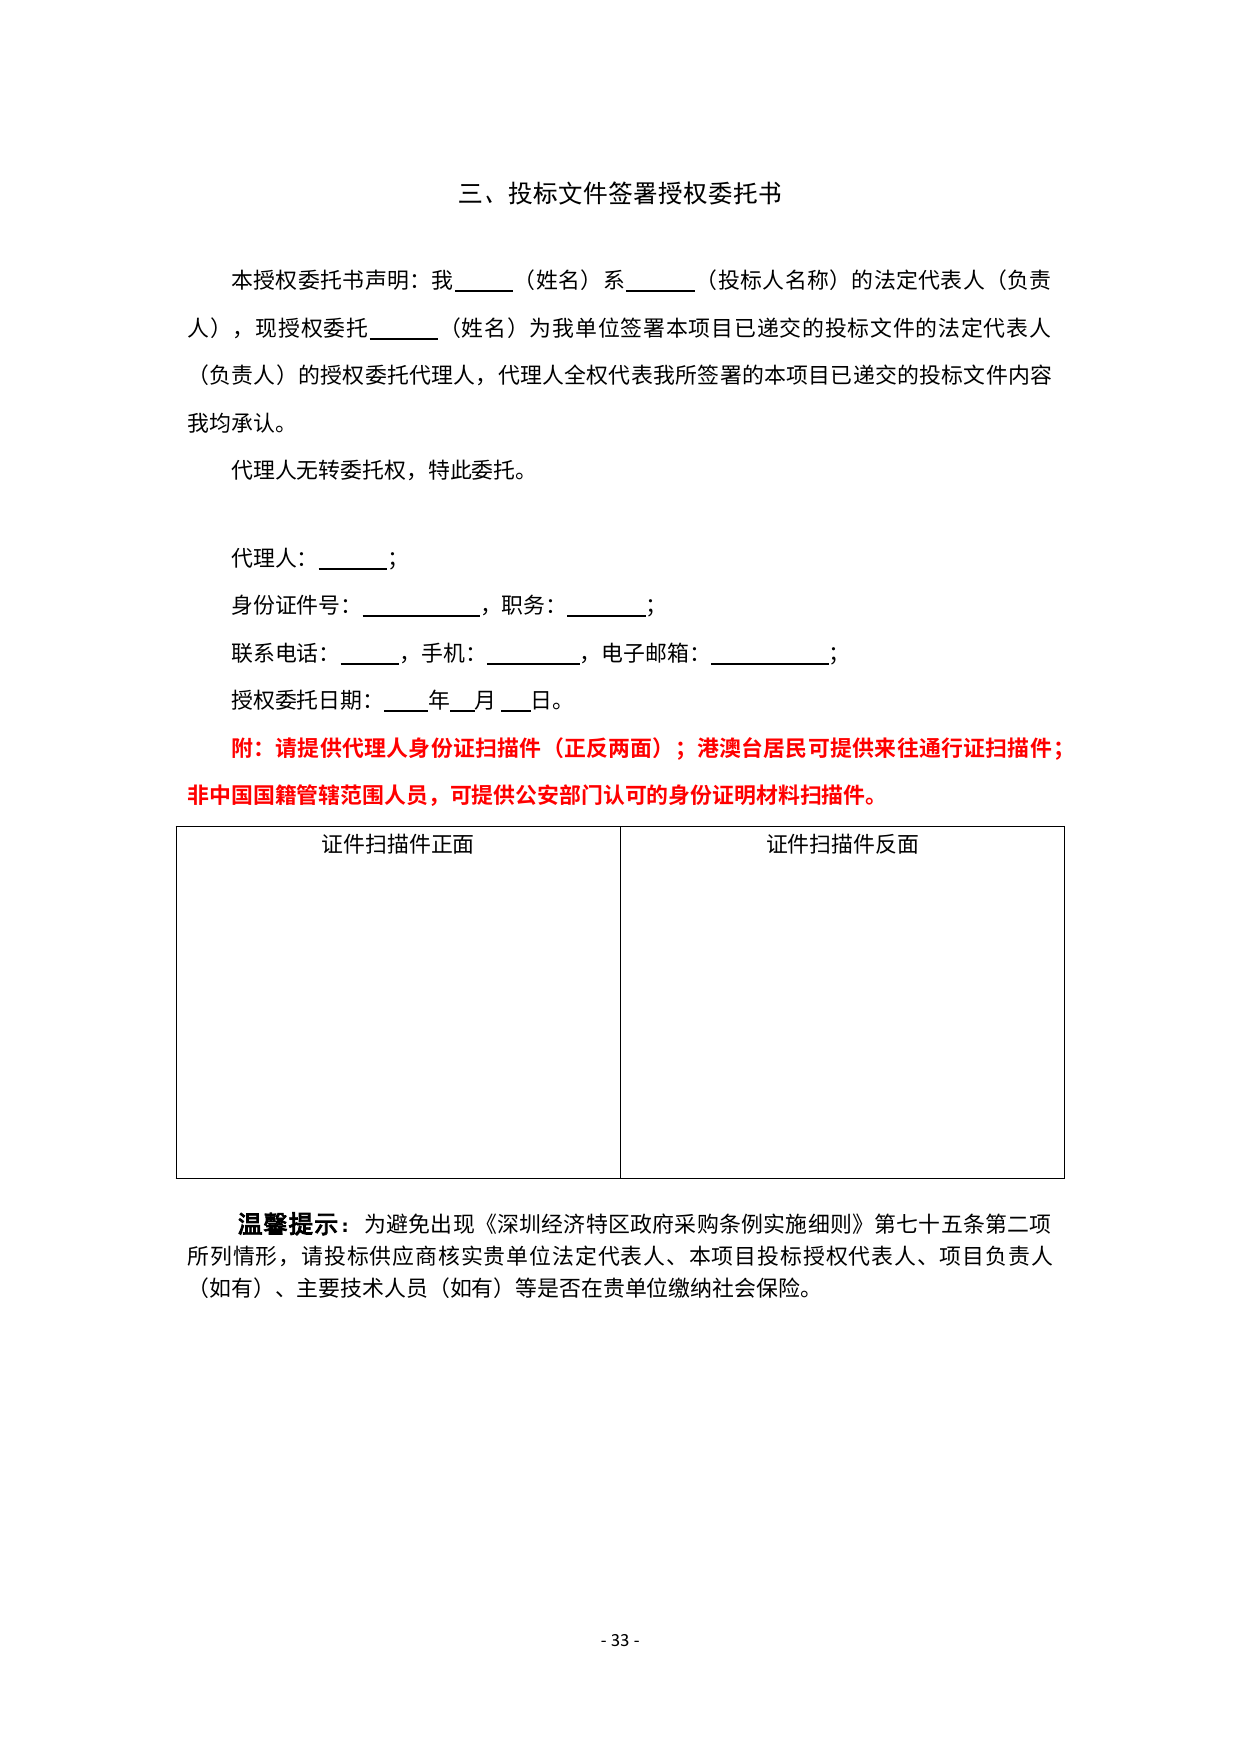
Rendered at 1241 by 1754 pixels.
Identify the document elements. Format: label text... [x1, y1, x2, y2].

text 温馨提示：为避免出现《深圳经济特区政府采购条例实施细则》第七十五条第二项所列情形，请投标供应商核实贵单位法定代表人、本项目投标授权代表人、项目负责人（如有）、主要技术人员（如有）等是否在贵单位缴纳社会保险。 [187, 1207, 1053, 1302]
text 附：请提供代理人身份证扫描件（正反两面）；港澳台居民可提供来往通行证扫描件；非中国国籍管辖范围人员，可提供公安部门认可的身份证明材料扫描件。 [187, 731, 1053, 810]
text 身份证件号： ，职务： ； [187, 588, 1053, 620]
subtitle 三、投标文件签署授权委托书 [187, 177, 1053, 206]
text 本授权委托书声明：我 （姓名）系 （投标人名称）的法定代表人（负责人），现授权委托 （姓名）为我单位签署本项目已递交的投标文件的法定代表人（负责人）的授权委托代理人，代理人全权代表我所签署的本项目已递交的投标文件内容我均承认。 [187, 263, 1053, 437]
text 授权委托日期： 年 月 日。 [187, 683, 1053, 715]
table_header 证件扫描件反面 [621, 827, 1064, 1178]
text 代理人无转委托权，特此委托。 [187, 453, 1053, 485]
table_header 证件扫描件正面 [177, 827, 620, 1178]
text 联系电话： ，手机： ，电子邮箱： ； [187, 636, 1053, 667]
text 代理人： ； [187, 541, 1053, 572]
